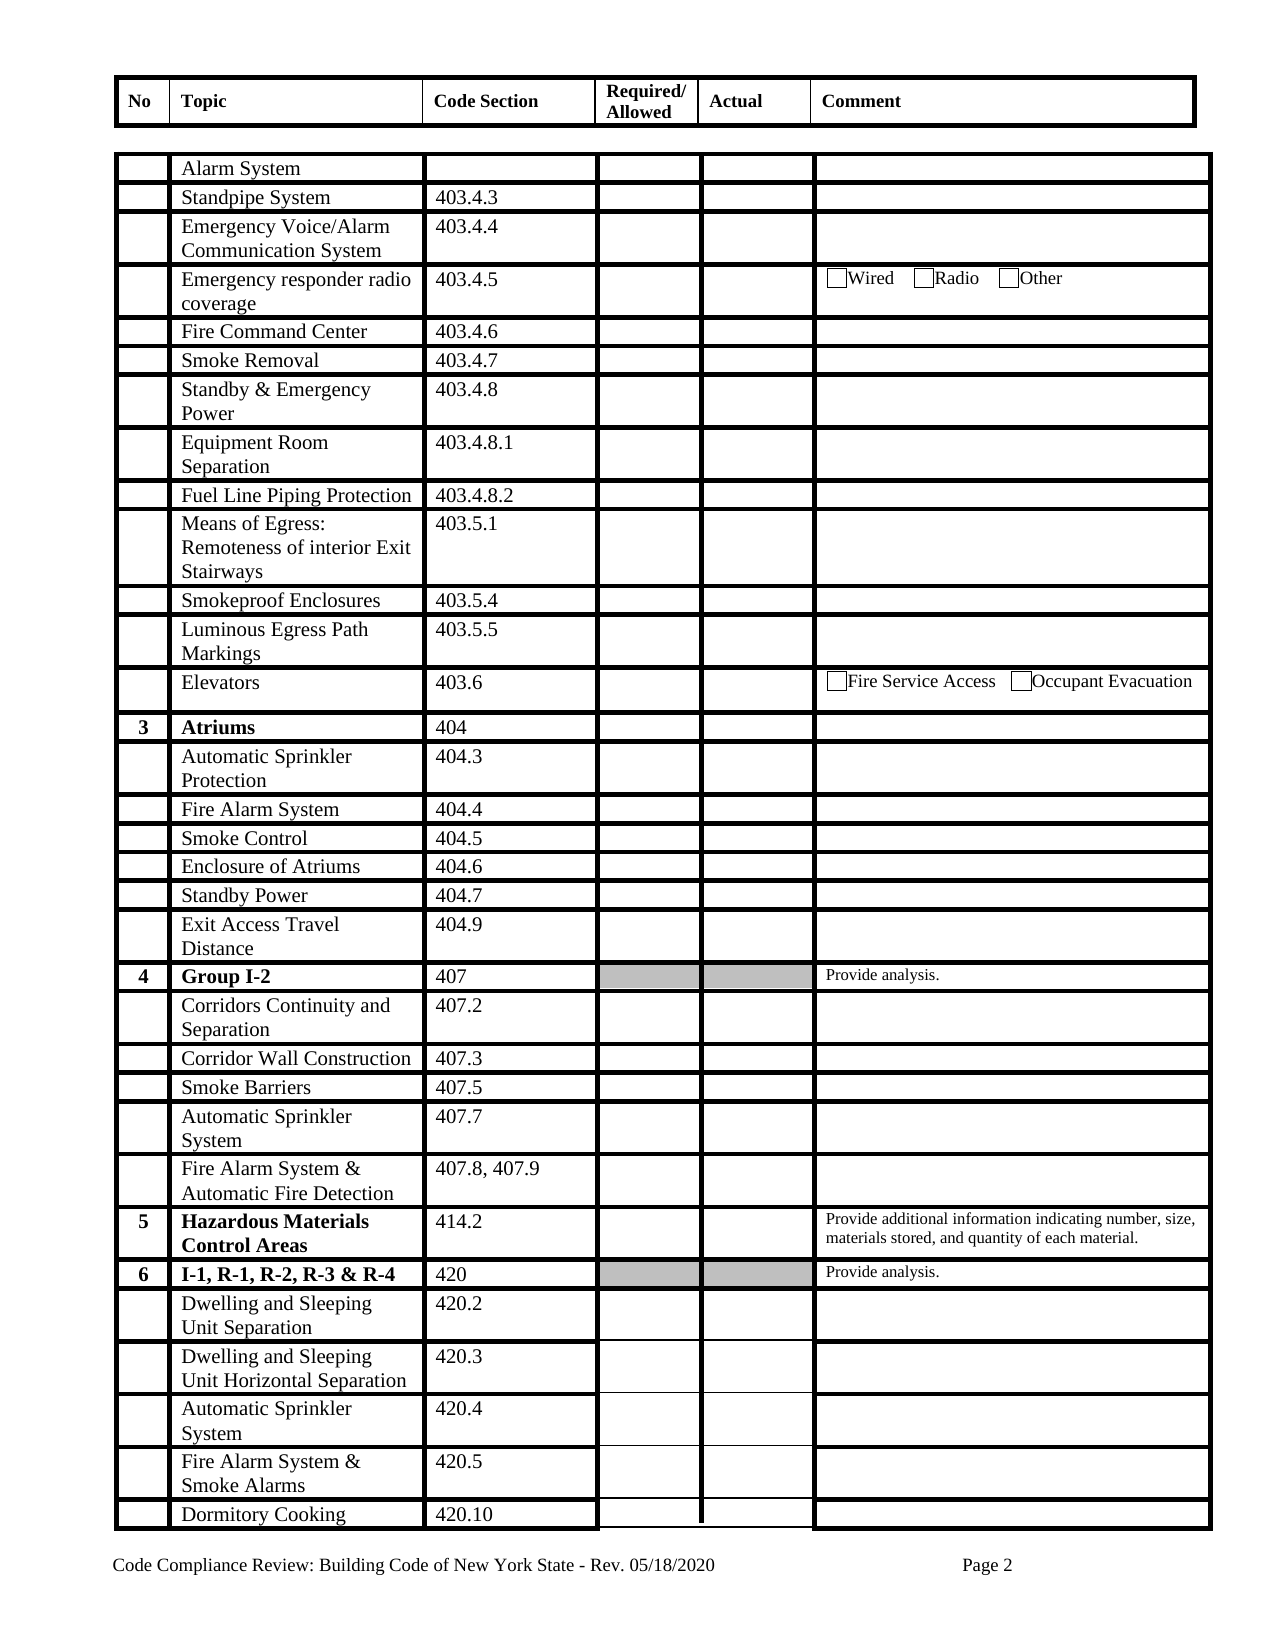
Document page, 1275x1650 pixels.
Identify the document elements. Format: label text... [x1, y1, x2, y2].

table_cell [817, 854, 1208, 878]
table_cell 407.8, 407.9 [427, 1156, 595, 1204]
table_cell [704, 214, 812, 262]
table_cell Atriums [172, 715, 422, 739]
table_cell [119, 826, 167, 849]
table_cell 404.3 [427, 744, 595, 792]
table_cell Dwelling and Sleeping Unit Horizontal Separation [172, 1344, 422, 1392]
table_cell Elevators [172, 670, 422, 710]
table_cell 420.4 [427, 1396, 595, 1444]
table_cell [119, 1291, 167, 1339]
table_cell [817, 320, 1208, 343]
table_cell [172, 156, 422, 180]
table_cell 403.4.3 [427, 185, 595, 209]
table_cell [817, 588, 1208, 612]
table_cell [704, 1104, 812, 1152]
table_cell [600, 214, 699, 262]
table_cell [817, 1502, 1208, 1526]
table_cell 403.4.8 [427, 377, 595, 425]
table_cell [704, 483, 812, 507]
table_cell [704, 1262, 812, 1286]
table_cell [817, 185, 1208, 209]
table_cell Dwelling and Sleeping Unit Separation [172, 1291, 422, 1339]
table_cell Standpipe System [172, 185, 422, 209]
table_cell [600, 797, 699, 821]
table_cell [704, 912, 812, 960]
table_cell [817, 214, 1208, 262]
table_cell [600, 1291, 699, 1339]
table_cell [119, 156, 167, 180]
table_cell Corridors Continuity and Separation [172, 993, 422, 1041]
table_cell [704, 320, 812, 343]
table_cell [817, 1449, 1208, 1497]
table_cell [119, 348, 167, 372]
table_cell [704, 883, 812, 907]
table_cell [600, 993, 699, 1041]
table_cell [817, 826, 1208, 849]
table_cell 404 [427, 715, 595, 739]
table_cell [119, 320, 167, 343]
table_cell Fire Command Center [172, 320, 422, 343]
table_cell 6 [119, 1262, 167, 1286]
table_cell Standby Power [172, 883, 422, 907]
table_cell [817, 1156, 1208, 1204]
table_cell Provide analysis. [817, 965, 1208, 988]
table_cell [600, 1446, 699, 1497]
table_cell Fire Alarm System & Smoke Alarms [172, 1449, 422, 1497]
table_cell [600, 715, 699, 739]
table_cell 403.5.1 [427, 511, 595, 583]
table_cell Fuel Line Piping Protection [172, 483, 422, 507]
table_cell 403.4.7 [427, 348, 595, 372]
table_cell [704, 965, 812, 988]
table_cell Provide additional information indicating number, size, materials stored, and quantity of each material. [817, 1209, 1208, 1257]
table_cell 420.2 [427, 1291, 595, 1339]
table_cell 404.5 [427, 826, 595, 849]
table_cell [119, 1502, 167, 1526]
table_cell [600, 854, 699, 878]
table_cell Means of Egress: Remoteness of interior Exit Stairways [172, 511, 422, 583]
table_cell 420.10 [427, 1502, 595, 1526]
table_cell [817, 1046, 1208, 1070]
table_cell [119, 1104, 167, 1152]
table_cell 407.7 [427, 1104, 595, 1152]
table_cell [817, 1396, 1208, 1444]
table_cell [119, 670, 167, 710]
table_cell [704, 377, 812, 425]
table_cell 407.2 [427, 993, 595, 1041]
table_cell [817, 715, 1208, 739]
table_cell 403.5.5 [427, 617, 595, 665]
table_cell [600, 617, 699, 665]
table_cell 403.4.1, 403.4.2 [427, 156, 595, 180]
table_cell [817, 1104, 1208, 1152]
table_cell Enclosure of Atriums [172, 854, 422, 878]
table_cell [817, 511, 1208, 583]
table_cell [817, 912, 1208, 960]
table_cell [119, 511, 167, 583]
table_cell [119, 617, 167, 665]
table_cell [704, 430, 812, 478]
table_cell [172, 1502, 422, 1526]
table_cell [817, 348, 1208, 372]
table_cell 403.5.4 [427, 588, 595, 612]
table_cell [600, 1499, 701, 1526]
table_cell [600, 1046, 699, 1070]
table_cell Smoke Removal [172, 348, 422, 372]
table_cell [817, 883, 1208, 907]
table_cell Smokeproof Enclosures [172, 588, 422, 612]
table_cell [704, 1446, 812, 1497]
table_cell 403.4.8.2 [427, 483, 595, 507]
table_cell Luminous Egress Path Markings [172, 617, 422, 665]
table_cell [704, 744, 812, 792]
table_cell 4 [119, 965, 167, 988]
table_cell 5 [119, 1209, 167, 1257]
table_cell [817, 1075, 1208, 1099]
table_cell [600, 267, 699, 315]
table_cell 404.6 [427, 854, 595, 878]
table_cell [600, 744, 699, 792]
table_cell [817, 993, 1208, 1041]
table_cell 403.4.8.1 [427, 430, 595, 478]
table_cell [119, 1046, 167, 1070]
table_cell Automatic Sprinkler System [172, 1396, 422, 1444]
table_cell [704, 267, 812, 315]
table_cell [600, 511, 699, 583]
table_cell Emergency Voice/Alarm Communication System [172, 214, 422, 262]
table_cell [600, 1209, 699, 1257]
table_cell [119, 1396, 167, 1444]
table_cell Smoke Barriers [172, 1075, 422, 1099]
table_cell 404.9 [427, 912, 595, 960]
table_cell [119, 185, 167, 209]
table_cell [119, 267, 167, 315]
table_cell [704, 185, 812, 209]
table_cell [704, 348, 812, 372]
table_cell [119, 797, 167, 821]
table_cell I-1, R-1, R-2, R-3 & R-4 [172, 1262, 422, 1286]
table_cell [704, 156, 812, 180]
table_cell [600, 348, 699, 372]
table_cell [600, 430, 699, 478]
table_cell [704, 715, 812, 739]
table_cell [600, 965, 699, 988]
table_cell [119, 430, 167, 478]
table_cell [600, 483, 699, 507]
table_cell Emergency responder radio coverage [172, 267, 422, 315]
table_cell [817, 797, 1208, 821]
table_cell 3 [119, 715, 167, 739]
table_cell [600, 1341, 699, 1392]
table_cell Smoke Control [172, 826, 422, 849]
table_cell Standby & Emergency Power [172, 377, 422, 425]
table_cell 404.4 [427, 797, 595, 821]
table_cell [119, 1449, 167, 1497]
table_cell [600, 883, 699, 907]
table_cell Exit Access Travel Distance [172, 912, 422, 960]
table_cell 420.3 [427, 1344, 595, 1392]
table_cell [119, 883, 167, 907]
table_cell 403.4.6 [427, 320, 595, 343]
table_cell [600, 826, 699, 849]
table_cell [600, 320, 699, 343]
table_cell [817, 617, 1208, 665]
table_cell [704, 1341, 812, 1392]
table_cell [704, 670, 812, 710]
table_cell 407.3 [427, 1046, 595, 1070]
table_cell [119, 483, 167, 507]
table_cell [119, 1344, 167, 1392]
table_cell 420.5 [427, 1449, 595, 1497]
table_cell [701, 1499, 812, 1526]
table_cell Group I-2 [172, 965, 422, 988]
table_cell [704, 511, 812, 583]
table_cell [817, 430, 1208, 478]
table_cell [704, 826, 812, 849]
table_cell [119, 912, 167, 960]
table_cell [119, 214, 167, 262]
table_cell Hazardous Materials Control Areas [172, 1209, 422, 1257]
table_cell [704, 1291, 812, 1339]
table_cell [119, 1075, 167, 1099]
table_cell Automatic Sprinkler System [172, 1104, 422, 1152]
table_cell 414.2 [427, 1209, 595, 1257]
table_cell Automatic Sprinkler Protection [172, 744, 422, 792]
table_cell [704, 993, 812, 1041]
table_cell 420 [427, 1262, 595, 1286]
table_cell [119, 744, 167, 792]
table_cell 407 [427, 965, 595, 988]
table_cell [817, 744, 1208, 792]
table_cell [704, 617, 812, 665]
table_cell 404.7 [427, 883, 595, 907]
table_cell [600, 1104, 699, 1152]
table_cell [817, 483, 1208, 507]
table_cell [704, 1046, 812, 1070]
table_cell [704, 854, 812, 878]
table_cell [817, 1291, 1208, 1339]
table_cell [600, 1156, 699, 1204]
table_cell [600, 1262, 699, 1286]
table_cell 403.4.5 [427, 267, 595, 315]
table_cell 403.6 [427, 670, 595, 710]
table_cell Fire Service Access Occupant Evacuation [817, 670, 1208, 710]
table_cell [704, 1075, 812, 1099]
table_cell Fire Alarm System [172, 797, 422, 821]
table_cell [600, 185, 699, 209]
table_cell [119, 854, 167, 878]
table_cell Corridor Wall Construction [172, 1046, 422, 1070]
table_cell Wired Radio Other [817, 267, 1208, 315]
table_cell [704, 797, 812, 821]
table_cell [600, 912, 699, 960]
table_cell [600, 670, 699, 710]
table_cell [600, 1393, 699, 1444]
table_cell Fire Alarm System & Automatic Fire Detection [172, 1156, 422, 1204]
table_cell [600, 1075, 699, 1099]
table_cell [704, 1209, 812, 1257]
table_cell [817, 377, 1208, 425]
table_cell [817, 156, 1208, 180]
table_cell [600, 377, 699, 425]
table_cell [119, 377, 167, 425]
table_cell [119, 1156, 167, 1204]
table_cell [704, 588, 812, 612]
table_cell 407.5 [427, 1075, 595, 1099]
table_cell [704, 1156, 812, 1204]
table_cell [119, 993, 167, 1041]
table_cell Provide analysis. [817, 1262, 1208, 1286]
table_cell [119, 588, 167, 612]
table_cell [600, 156, 699, 180]
table_cell [600, 588, 699, 612]
table_cell Equipment Room Separation [172, 430, 422, 478]
table_cell [704, 1393, 812, 1444]
table_cell [817, 1344, 1208, 1392]
table_cell 403.4.4 [427, 214, 595, 262]
